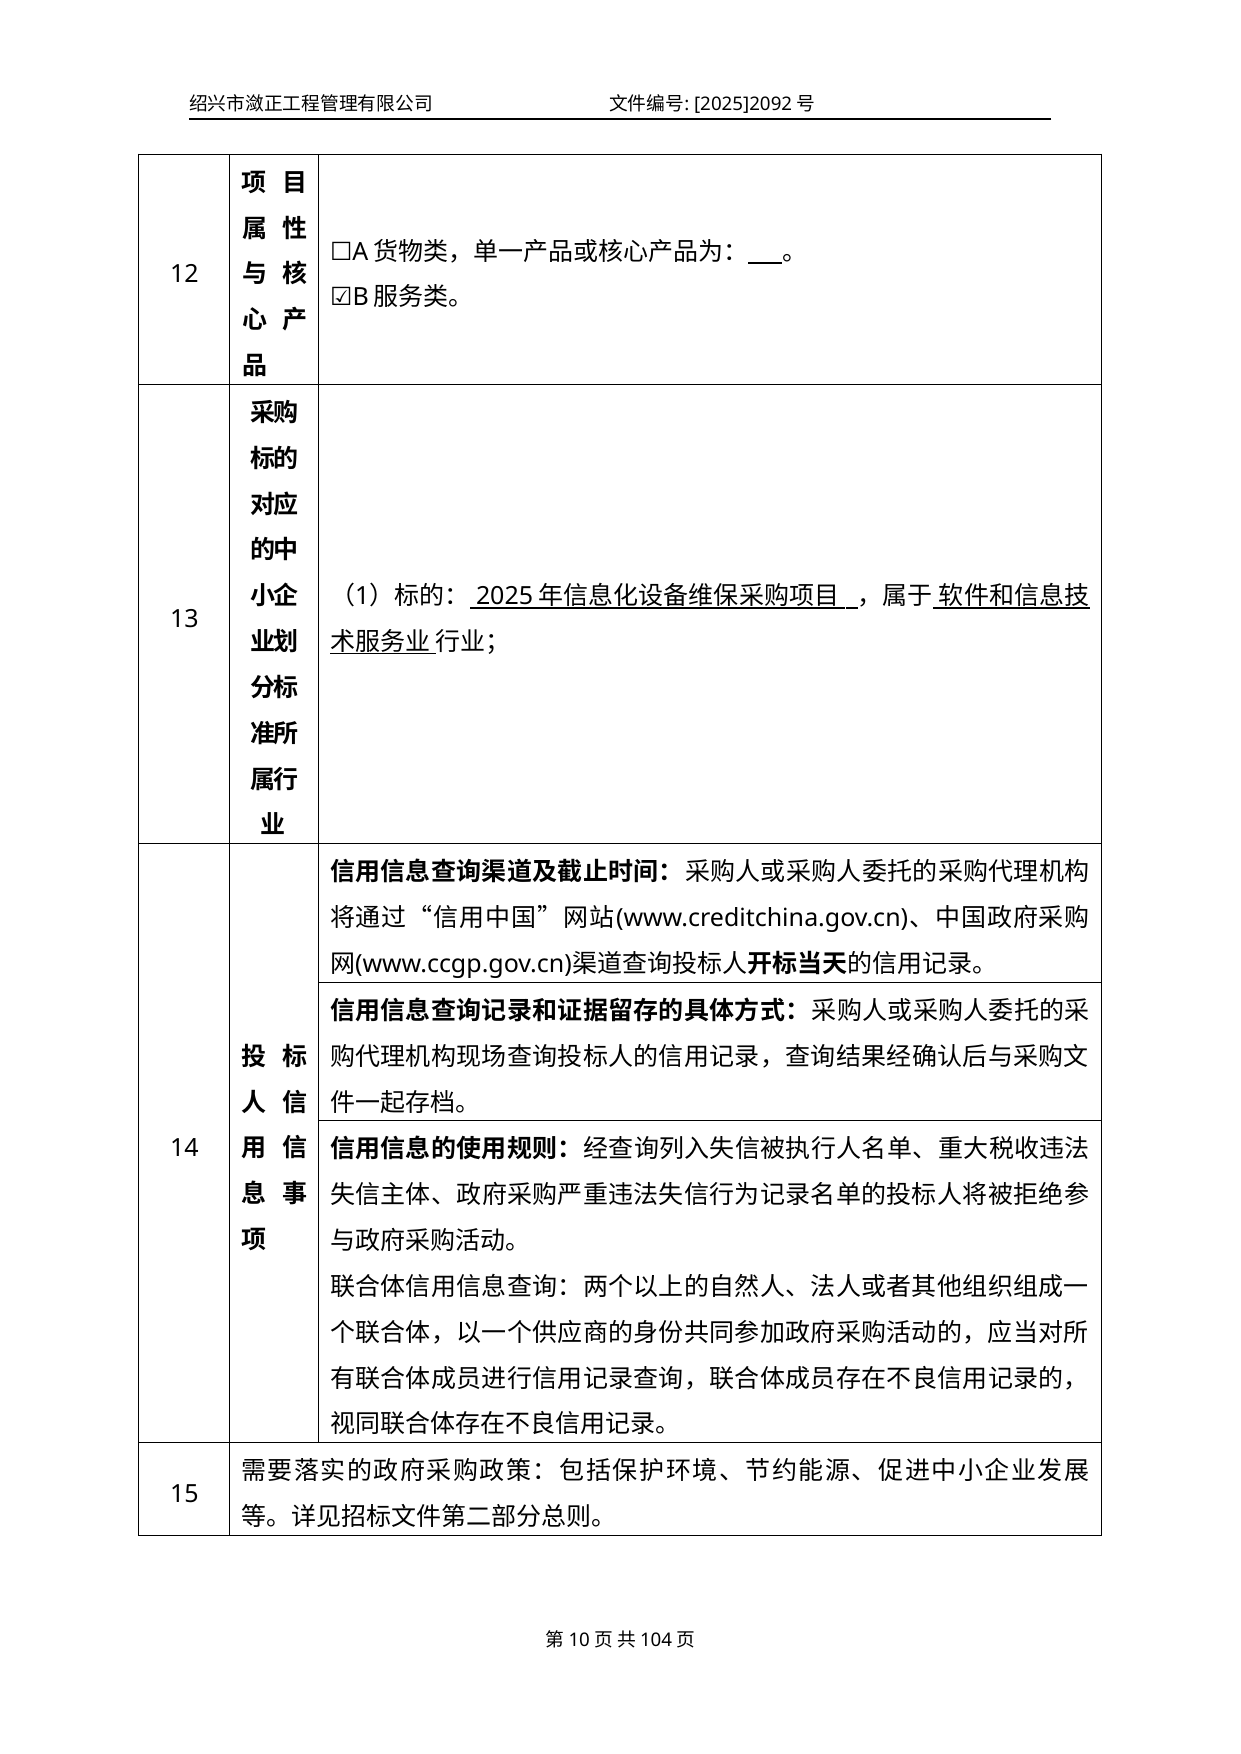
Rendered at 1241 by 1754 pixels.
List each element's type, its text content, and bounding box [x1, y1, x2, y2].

table_cell 信用信息查询记录和证据留存的具体方式：采购人或采购人委托的采购代理机构现场查询投标人的信用记录，查询结果经确认后与采购文件一起存档。 [319, 983, 1101, 1120]
table_cell 13 [139, 385, 229, 843]
table_cell 15 [139, 1443, 229, 1535]
table_cell ☐A货物类，单一产品或核心产品为： 。 ☑B服务类。 [319, 155, 1101, 384]
table_cell 14 [139, 844, 229, 1442]
table_cell 信用信息的使用规则：经查询列入失信被执行人名单、重大税收违法失信主体、政府采购严重违法失信行为记录名单的投标人将被拒绝参与政府采购活动。 联合体信用信息查询：两个以上的自然人、法人或者其他组织组成一个联合体，以一个供应商的身份共同参加政府采购活动的，应当对所有联合体成员进行信用记录查询，联合体成员存在不良信用记录的，视同联合体存在不良信用记录。 [319, 1121, 1101, 1442]
table_cell （1）标的： 2025年信息化设备维保采购项目 ，属于 软件和信息技术服务业 行业； [319, 385, 1101, 843]
table_cell 项目属性与核心产品 [230, 155, 318, 384]
table_cell 信用信息查询渠道及截止时间：采购人或采购人委托的采购代理机构将通过“信用中国”网站(www.creditchina.gov.cn)、中国政府采购网(www.ccgp.gov.cn)渠道查询投标人开标当天的信用记录。 [319, 844, 1101, 982]
table_cell 需要落实的政府采购政策：包括保护环境、节约能源、促进中小企业发展等。详见招标文件第二部分总则。 [230, 1443, 1101, 1535]
table_cell 12 [139, 155, 229, 384]
table_cell 投标人信用信息事项 [230, 844, 318, 1442]
table_cell 采购标的对应的中小企业划分标准所属行业 [230, 385, 318, 843]
